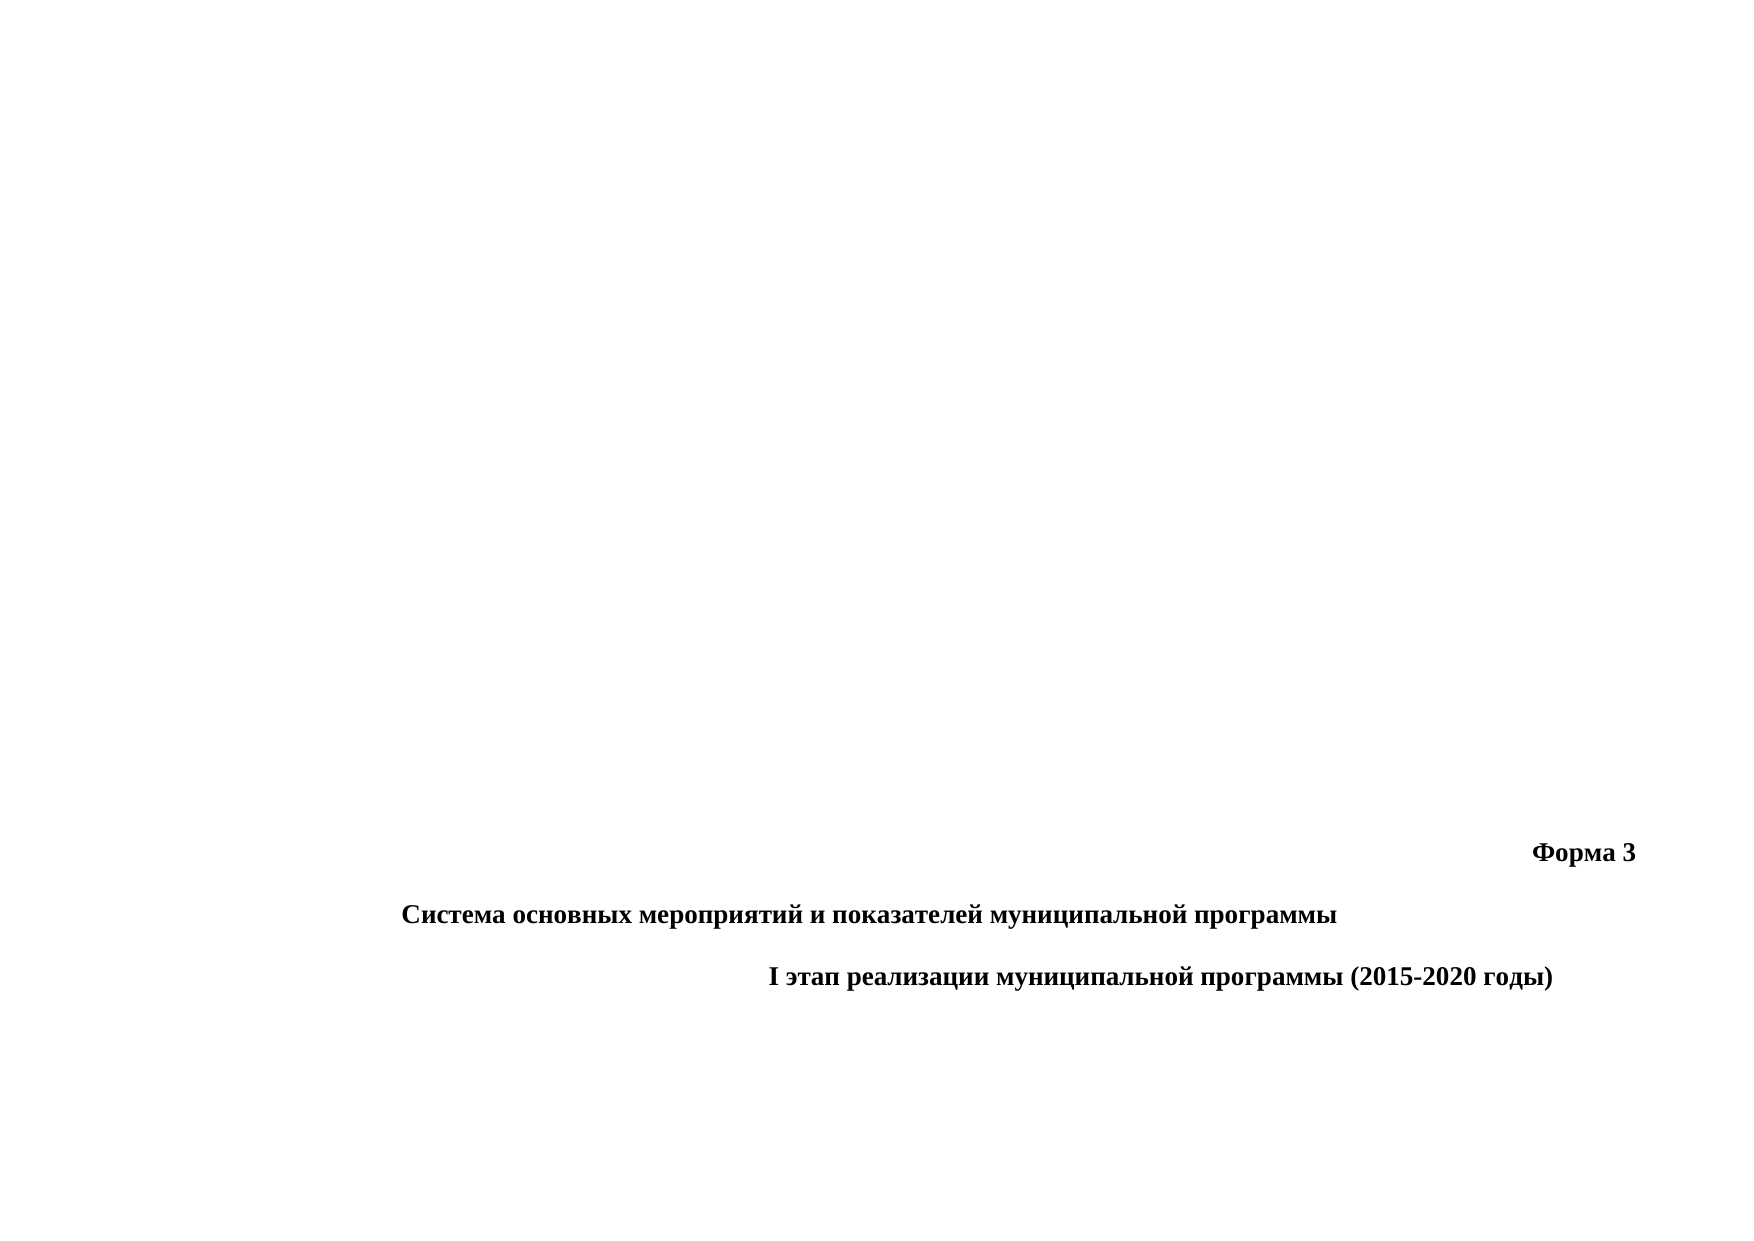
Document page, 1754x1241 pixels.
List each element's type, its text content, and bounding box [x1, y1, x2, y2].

text I этап реализации муниципальной программы (2015-2020 годы) [103, 961, 1636, 992]
text Система основных мероприятий и показателей муниципальной программы [103, 898, 1636, 929]
text Форма 3 [103, 836, 1636, 867]
